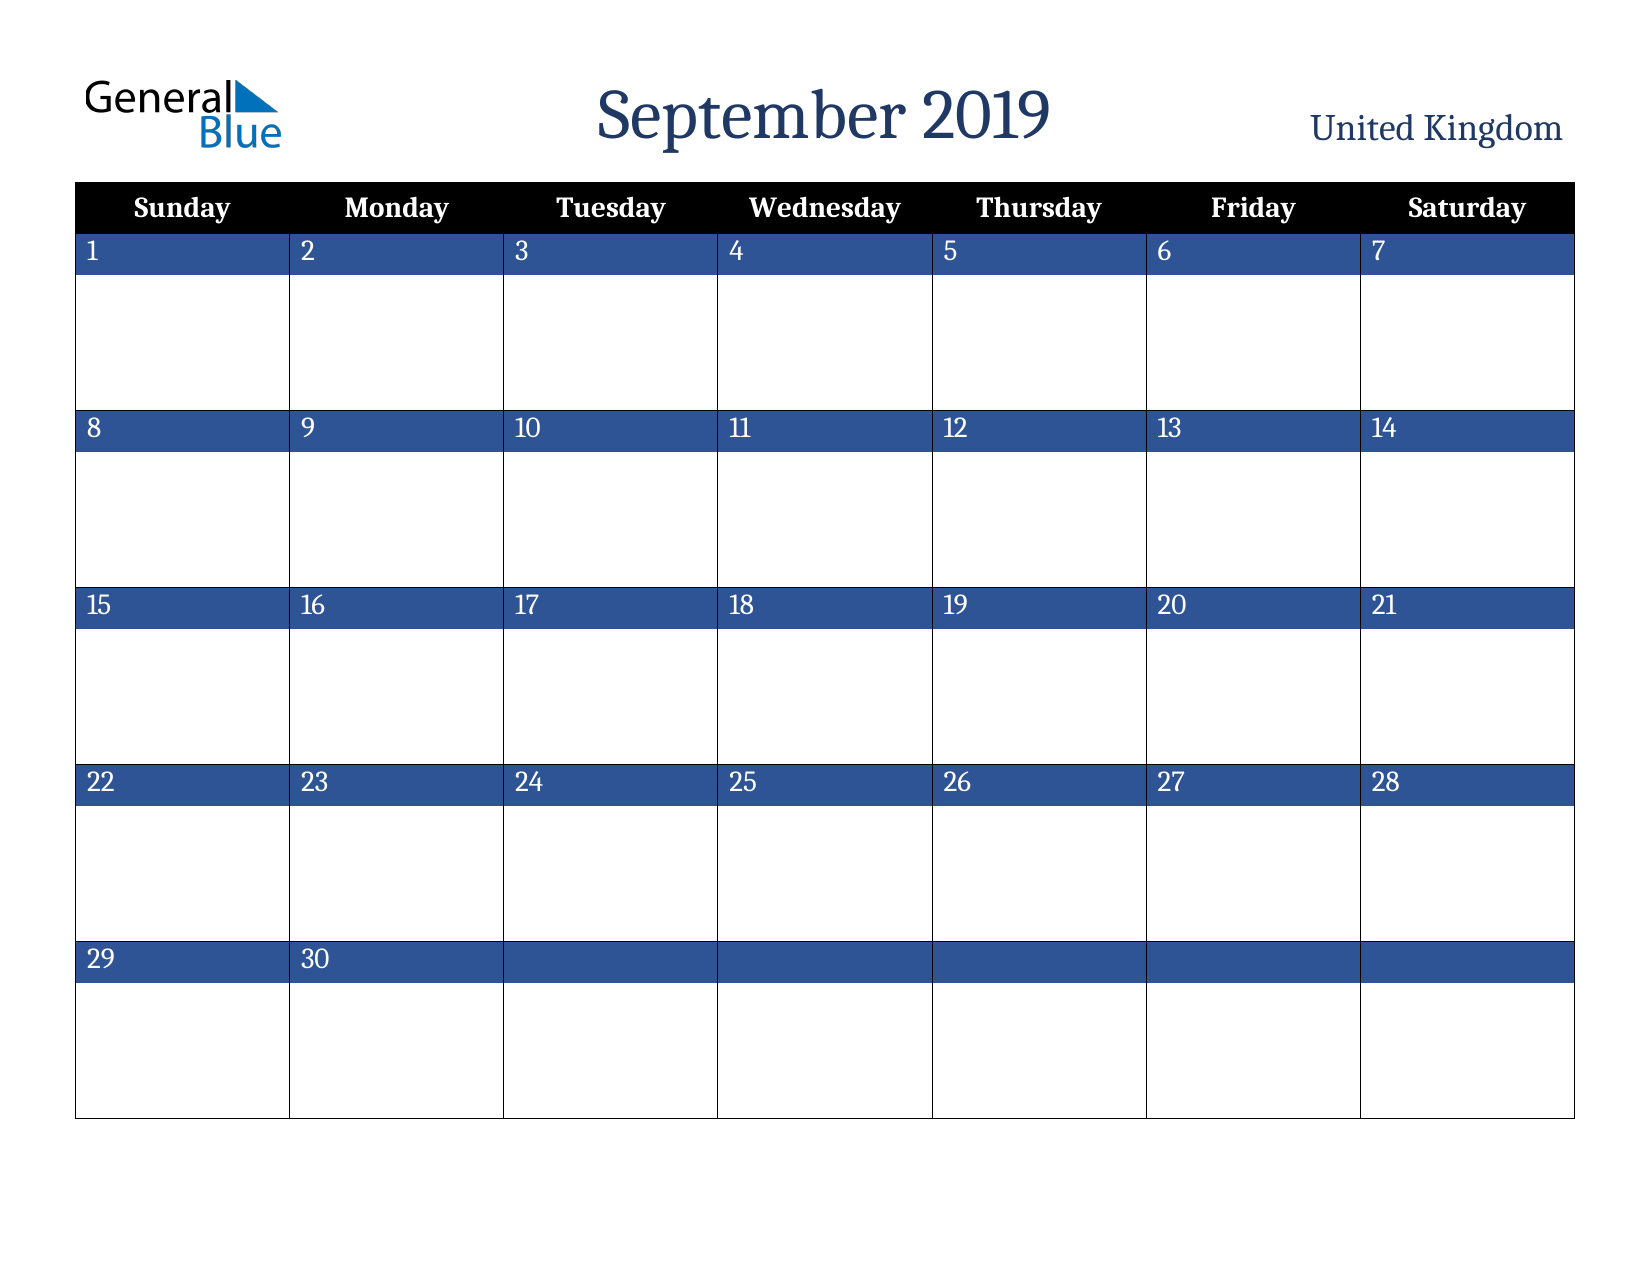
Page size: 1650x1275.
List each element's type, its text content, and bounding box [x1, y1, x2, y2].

table_cell [1147, 806, 1360, 941]
table_cell [1147, 275, 1360, 410]
table_cell [1147, 983, 1360, 1118]
table_cell [718, 806, 932, 941]
table_cell [290, 452, 503, 587]
table_cell 29 [76, 942, 289, 983]
table_cell [1147, 629, 1360, 764]
table_cell 7 [1361, 234, 1574, 275]
table_cell [1361, 942, 1574, 983]
table_cell [504, 942, 717, 983]
table_cell [718, 983, 932, 1118]
table_cell [933, 275, 1146, 410]
table_header United Kingdom [1146, 75, 1574, 182]
table_cell [1361, 275, 1574, 410]
table_cell [718, 629, 932, 764]
table_cell Monday [290, 183, 503, 233]
table_cell 6 [1147, 234, 1360, 275]
table_cell 30 [290, 942, 503, 983]
table_cell 25 [718, 765, 932, 806]
table_cell [76, 806, 289, 941]
table_cell [290, 983, 503, 1118]
table_cell [718, 452, 932, 587]
table_header September 2019 [504, 75, 1146, 182]
table_cell Saturday [1361, 183, 1574, 233]
picture [86, 80, 281, 148]
table_cell Thursday [933, 183, 1146, 233]
table_cell [1361, 806, 1574, 941]
table_cell [504, 629, 717, 764]
table_cell 3 [504, 234, 717, 275]
table_cell 10 [504, 411, 717, 452]
table_cell 8 [76, 411, 289, 452]
table_cell [1147, 942, 1360, 983]
table_header [76, 75, 503, 182]
table_cell [933, 942, 1146, 983]
table_cell [76, 983, 289, 1118]
table_cell Wednesday [718, 183, 932, 233]
table_cell 18 [718, 588, 932, 629]
table_cell 11 [718, 411, 932, 452]
table_cell 26 [933, 765, 1146, 806]
table_cell 16 [290, 588, 503, 629]
table_cell [504, 806, 717, 941]
table_cell [290, 806, 503, 941]
table_cell [1361, 452, 1574, 587]
table_cell [290, 275, 503, 410]
table_cell 15 [76, 588, 289, 629]
table_cell 1 [76, 234, 289, 275]
table_cell [933, 983, 1146, 1118]
table_cell [76, 275, 289, 410]
table_cell [290, 629, 503, 764]
table_cell 9 [290, 411, 503, 452]
table_cell 23 [290, 765, 503, 806]
table_cell 14 [1361, 411, 1574, 452]
table_cell 21 [1361, 588, 1574, 629]
table_cell [76, 452, 289, 587]
table_cell [504, 983, 717, 1118]
table_cell [718, 275, 932, 410]
table_cell [504, 275, 717, 410]
table_cell 4 [718, 234, 932, 275]
table_cell [933, 452, 1146, 587]
table_cell 24 [504, 765, 717, 806]
table_cell [1361, 629, 1574, 764]
table_cell 28 [1361, 765, 1574, 806]
table_cell Tuesday [504, 183, 717, 233]
table_cell 19 [933, 588, 1146, 629]
table_cell 13 [1147, 411, 1360, 452]
table_cell 2 [290, 234, 503, 275]
table_cell 20 [1147, 588, 1360, 629]
table_cell [1147, 452, 1360, 587]
table_cell [1361, 983, 1574, 1118]
table_cell [718, 942, 932, 983]
table_cell 22 [76, 765, 289, 806]
table_cell 27 [1147, 765, 1360, 806]
table_cell [504, 452, 717, 587]
table_cell 5 [933, 234, 1146, 275]
table_cell 17 [504, 588, 717, 629]
table_cell Sunday [76, 183, 289, 233]
table_cell 12 [933, 411, 1146, 452]
table_cell [933, 629, 1146, 764]
table_cell [76, 629, 289, 764]
table_cell [933, 806, 1146, 941]
table_cell Friday [1147, 183, 1360, 233]
